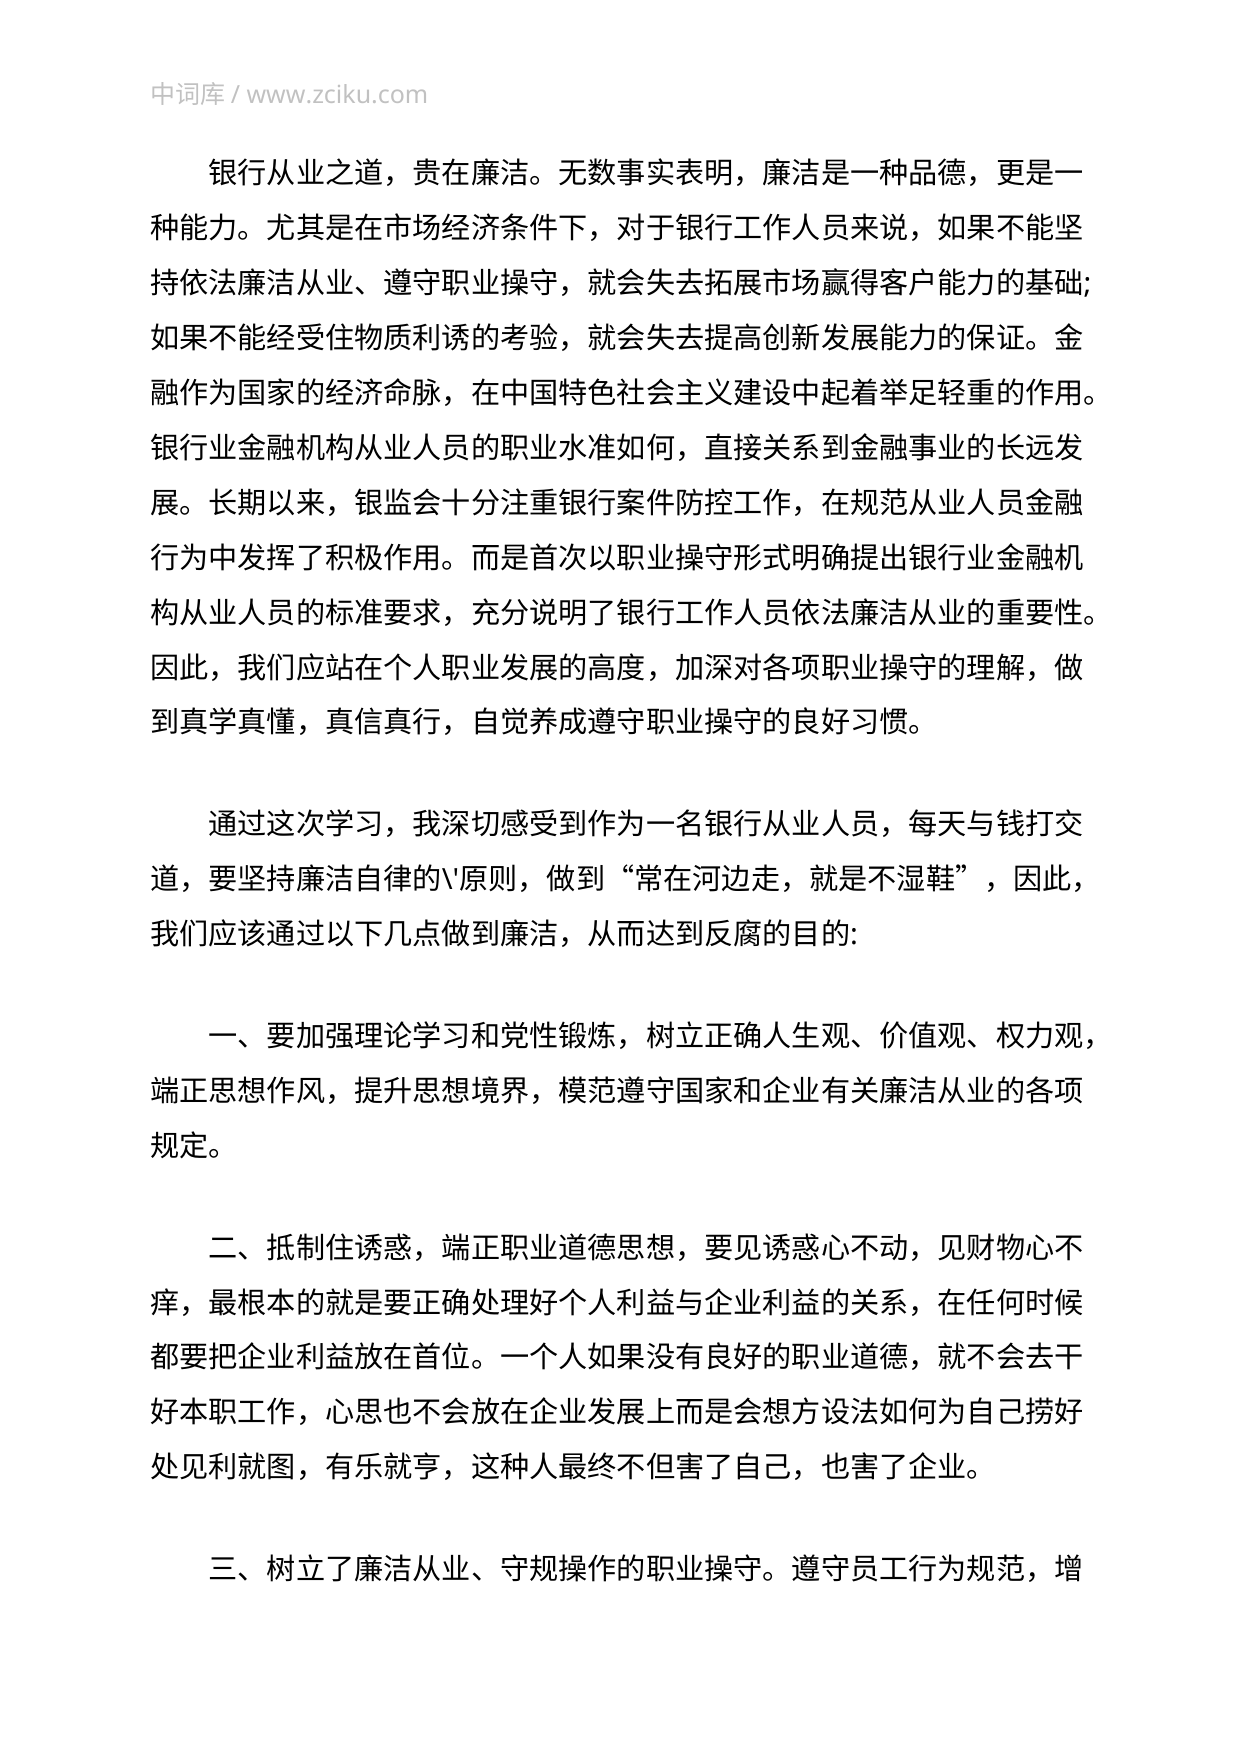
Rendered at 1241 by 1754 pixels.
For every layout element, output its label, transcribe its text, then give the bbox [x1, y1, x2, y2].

text 一、要加强理论学习和党性锻炼，树立正确人生观、价值观、权力观，端正思想作风，提升思想境界，模范遵守国家和企业有关廉洁从业的各项规定。 [150, 1013, 1090, 1165]
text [150, 1546, 1090, 1588]
text 通过这次学习，我深切感受到作为一名银行从业人员，每天与钱打交道，要坚持廉洁自律的\'原则，做到“常在河边走，就是不湿鞋”，因此，我们应该通过以下几点做到廉洁，从而达到反腐的目的: [150, 801, 1090, 953]
text 二、抵制住诱惑，端正职业道德思想，要见诱惑心不动，见财物心不痒，最根本的就是要正确处理好个人利益与企业利益的关系，在任何时候都要把企业利益放在首位。一个人如果没有良好的职业道德，就不会去干好本职工作，心思也不会放在企业发展上而是会想方设法如何为自己捞好处见利就图，有乐就亨，这种人最终不但害了自己，也害了企业。 [150, 1224, 1090, 1486]
text 银行从业之道，贵在廉洁。无数事实表明，廉洁是一种品德，更是一种能力。尤其是在市场经济条件下，对于银行工作人员来说，如果不能坚持依法廉洁从业、遵守职业操守，就会失去拓展市场赢得客户能力的基础;如果不能经受住物质利诱的考验，就会失去提高创新发展能力的保证。金融作为国家的经济命脉，在中国特色社会主义建设中起着举足轻重的作用。银行业金融机构从业人员的职业水准如何，直接关系到金融事业的长远发展。长期以来，银监会十分注重银行案件防控工作，在规范从业人员金融行为中发挥了积极作用。而是首次以职业操守形式明确提出银行业金融机构从业人员的标准要求，充分说明了银行工作人员依法廉洁从业的重要性。因此，我们应站在个人职业发展的高度，加深对各项职业操守的理解，做到真学真懂，真信真行，自觉养成遵守职业操守的良好习惯。 [150, 150, 1090, 741]
